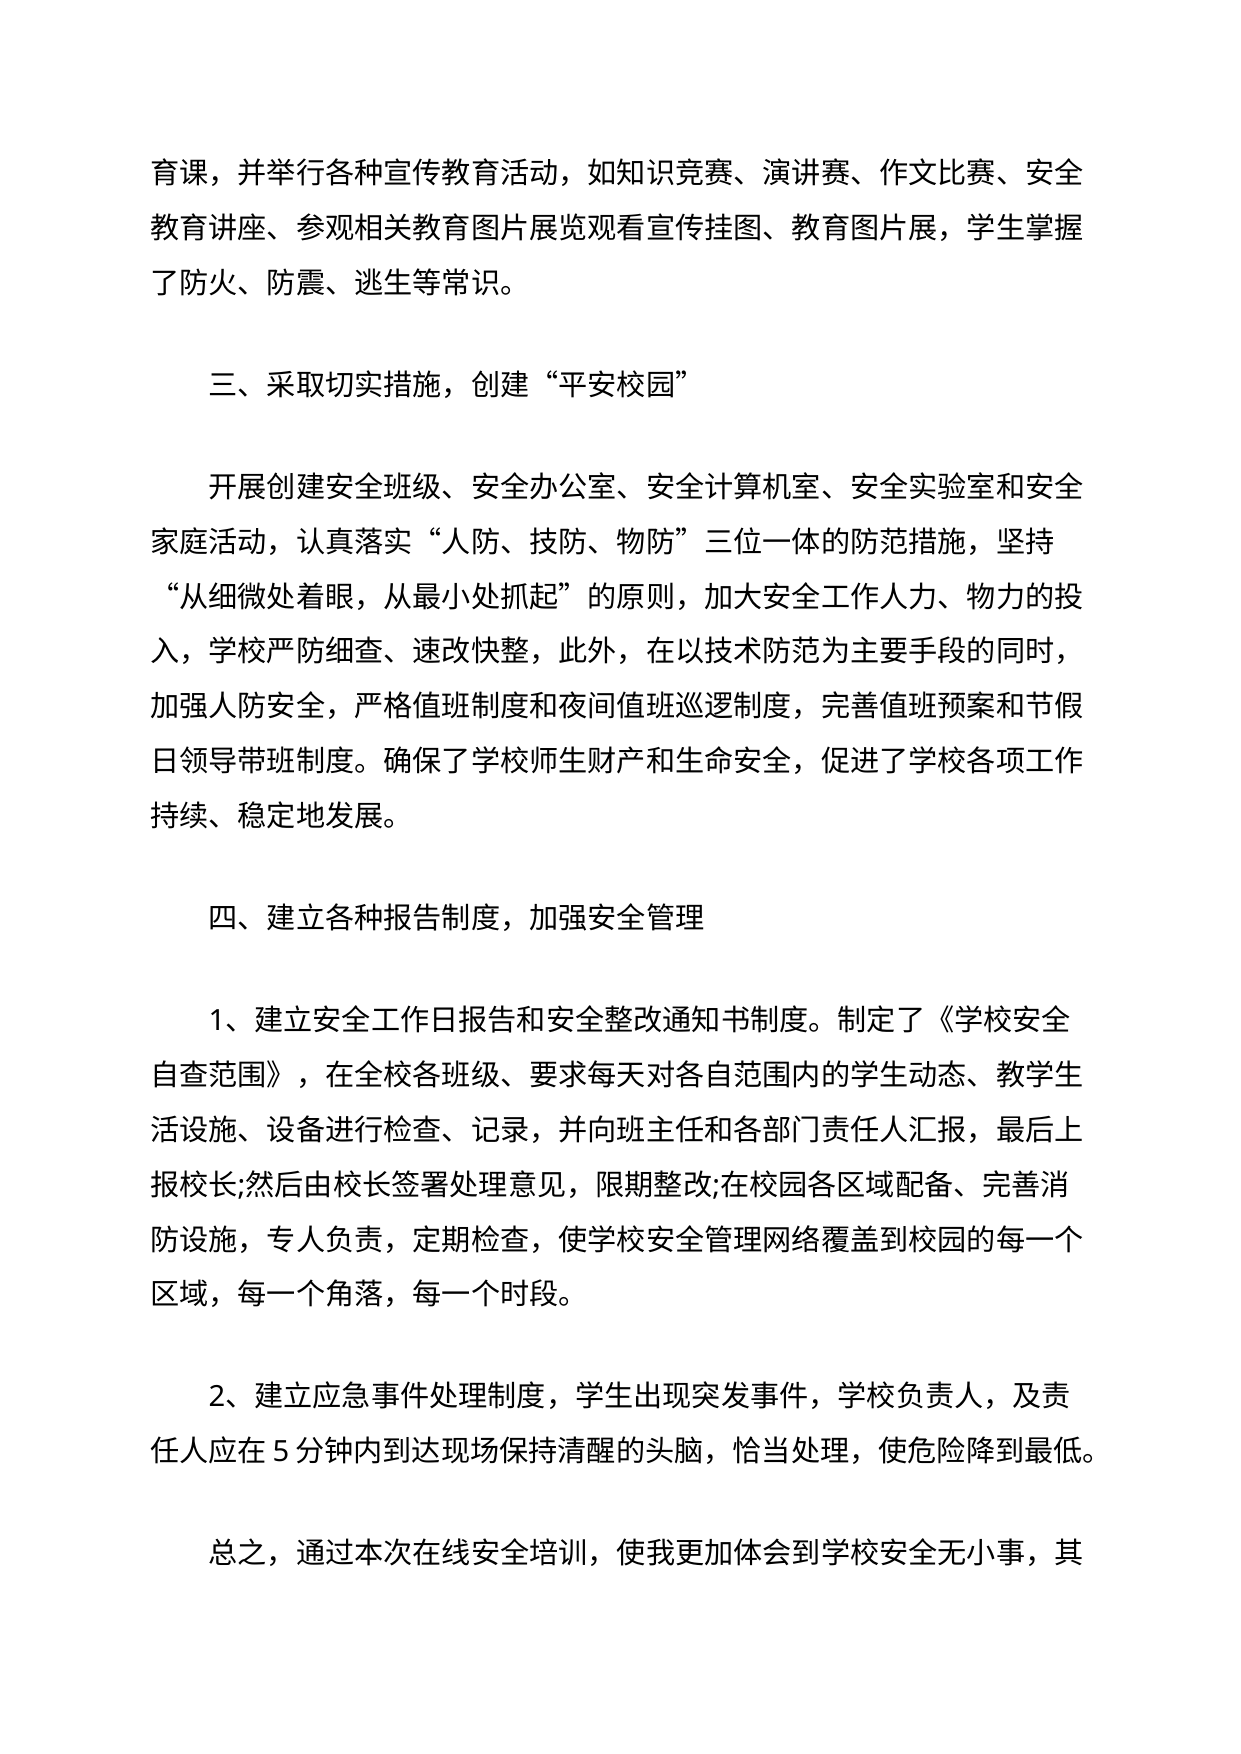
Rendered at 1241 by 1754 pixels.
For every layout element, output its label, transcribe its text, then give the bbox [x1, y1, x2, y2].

text 开展创建安全班级、安全办公室、安全计算机室、安全实验室和安全家庭活动，认真落实“人防、技防、物防”三位一体的防范措施，坚持“从细微处着眼，从最小处抓起”的原则，加大安全工作人力、物力的投入，学校严防细查、速改快整，此外，在以技术防范为主要手段的同时，加强人防安全，严格值班制度和夜间值班巡逻制度，完善值班预案和节假日领导带班制度。确保了学校师生财产和生命安全，促进了学校各项工作持续、稳定地发展。 [150, 463, 1090, 835]
text 2、建立应急事件处理制度，学生出现突发事件，学校负责人，及责任人应在5分钟内到达现场保持清醒的头脑，恰当处理，使危险降到最低。 [150, 1373, 1090, 1470]
text 1、建立安全工作日报告和安全整改通知书制度。制定了《学校安全自查范围》，在全校各班级、要求每天对各自范围内的学生动态、教学生活设施、设备进行检查、记录，并向班主任和各部门责任人汇报，最后上报校长;然后由校长签署处理意见，限期整改;在校园各区域配备、完善消防设施，专人负责，定期检查，使学校安全管理网络覆盖到校园的每一个区域，每一个角落，每一个时段。 [150, 996, 1090, 1313]
text 三、采取切实措施，创建“平安校园” [150, 362, 1090, 404]
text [150, 150, 1090, 302]
text 四、建立各种报告制度，加强安全管理 [150, 894, 1090, 937]
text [150, 1530, 1090, 1572]
